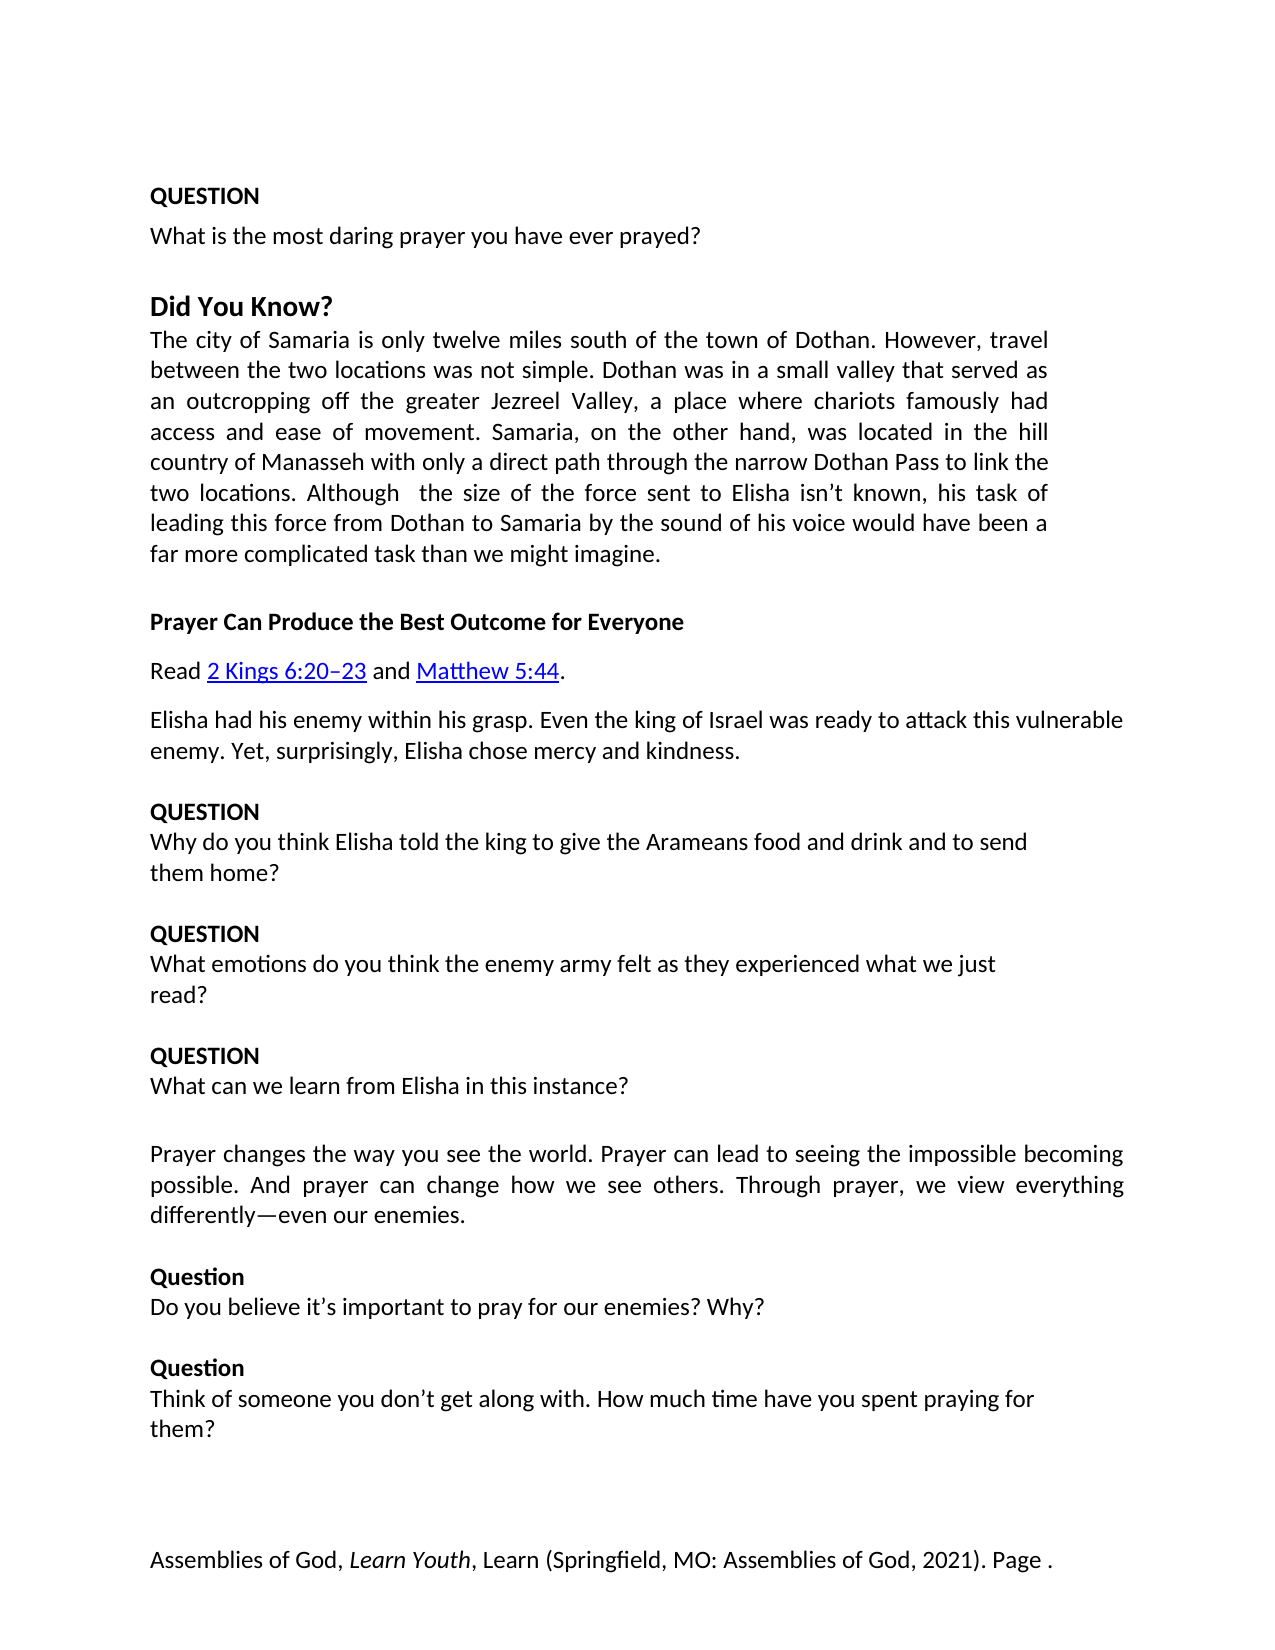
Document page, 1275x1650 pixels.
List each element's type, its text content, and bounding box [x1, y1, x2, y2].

text Read 2 Kings 6:20–23 and Matthew 5:44. [150, 655, 1125, 686]
table_header QUESTION What is the most daring prayer you have ever prayed? [150, 181, 1050, 251]
text Did You Know? [150, 288, 1125, 324]
table_header Question Do you believe it’s important to pray for our enemies? Why? [150, 1230, 1050, 1322]
table_header QUESTION Why do you think Elisha told the king to give the Arameans food and drink and to send them home? [150, 765, 1050, 887]
text Elisha had his enemy within his grasp. Even the king of Israel was ready to attack this vulnerable enemy. Yet, surprisingly, Elisha chose mercy and kindness. [150, 704, 1125, 765]
table_header The city of Samaria is only twelve miles south of the town of Dothan. However, travel between the two locations was not simple. Dothan was in a small valley that served as an outcropping off the greater Jezreel Valley, a place where chariots famously had access and ease of movement. Samaria, on the other hand, was located in the hill country of Manasseh with only a direct path through the narrow Dothan Pass to link the two locations. Although the size of the force sent to Elisha isn’t known, his task of leading this force from Dothan to Samaria by the sound of his voice would have been a far more complicated task than we might imagine. [150, 324, 1050, 568]
text Prayer Can Produce the Best Outcome for Everyone [150, 606, 1125, 636]
table_header Question Think of someone you don’t get along with. How much time have you spent praying for them? [150, 1352, 1050, 1444]
table_header QUESTION What can we learn from Elisha in this instance? [150, 1040, 1050, 1101]
table_header QUESTION What emotions do you think the enemy army felt as they experienced what we just read? [150, 918, 1050, 1009]
text Prayer changes the way you see the world. Prayer can lead to seeing the impossible becoming possible. And prayer can change how we see others. Through prayer, we view everything differently—even our enemies. [150, 1138, 1125, 1230]
